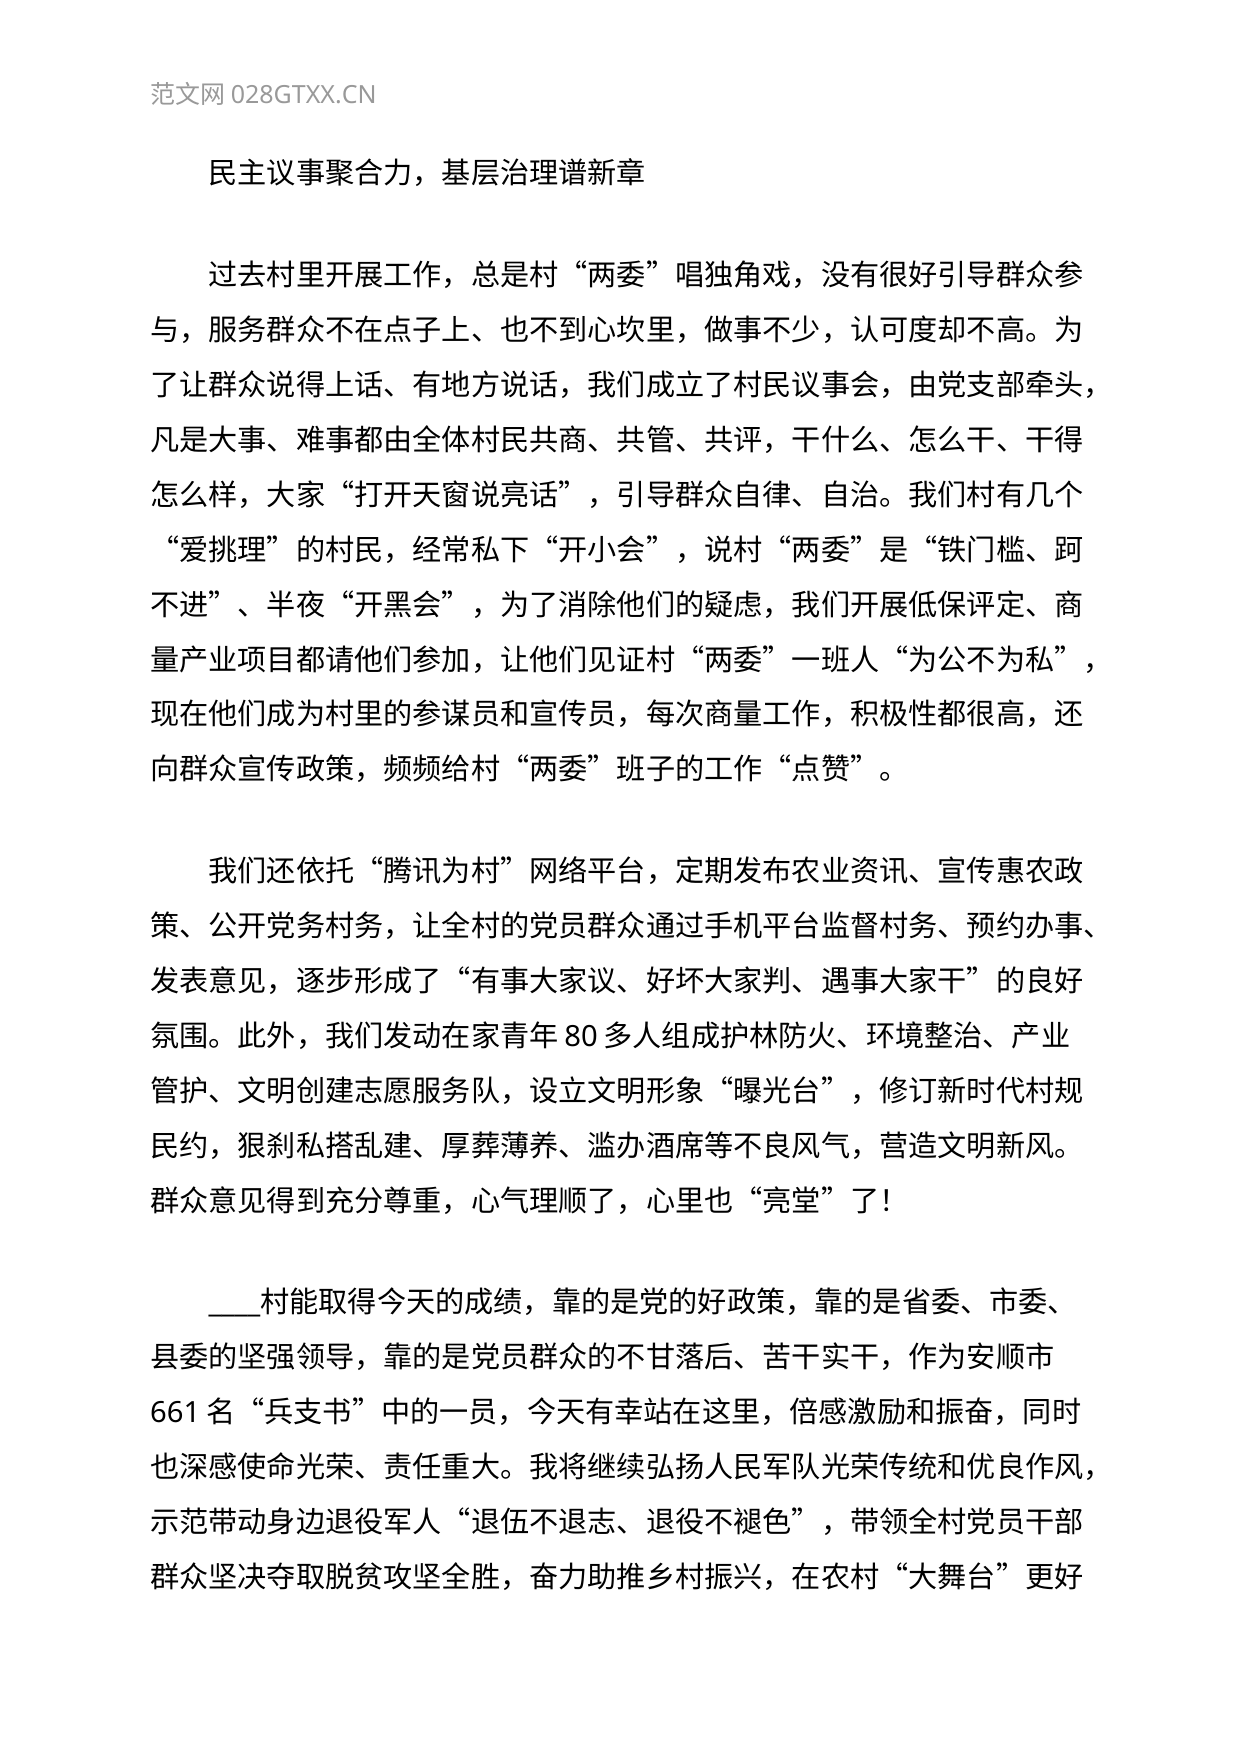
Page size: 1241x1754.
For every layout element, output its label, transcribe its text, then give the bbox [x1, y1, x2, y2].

text 我们还依托“腾讯为村”网络平台，定期发布农业资讯、宣传惠农政策、公开党务村务，让全村的党员群众通过手机平台监督村务、预约办事、发表意见，逐步形成了“有事大家议、好坏大家判、遇事大家干”的良好氛围。此外，我们发动在家青年80多人组成护林防火、环境整治、产业管护、文明创建志愿服务队，设立文明形象“曝光台”，修订新时代村规民约，狠刹私搭乱建、厚葬薄养、滥办酒席等不良风气，营造文明新风。群众意见得到充分尊重，心气理顺了，心里也“亮堂”了！ [150, 848, 1090, 1219]
text 民主议事聚合力，基层治理谱新章 [150, 150, 1090, 192]
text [150, 1279, 1090, 1596]
text 过去村里开展工作，总是村“两委”唱独角戏，没有很好引导群众参与，服务群众不在点子上、也不到心坎里，做事不少，认可度却不高。为了让群众说得上话、有地方说话，我们成立了村民议事会，由党支部牵头，凡是大事、难事都由全体村民共商、共管、共评，干什么、怎么干、干得怎么样，大家“打开天窗说亮话”，引导群众自律、自治。我们村有几个“爱挑理”的村民，经常私下“开小会”，说村“两委”是“铁门槛、跒不进”、半夜“开黑会”，为了消除他们的疑虑，我们开展低保评定、商量产业项目都请他们参加，让他们见证村“两委”一班人“为公不为私”，现在他们成为村里的参谋员和宣传员，每次商量工作，积极性都很高，还向群众宣传政策，频频给村“两委”班子的工作“点赞”。 [150, 252, 1090, 788]
